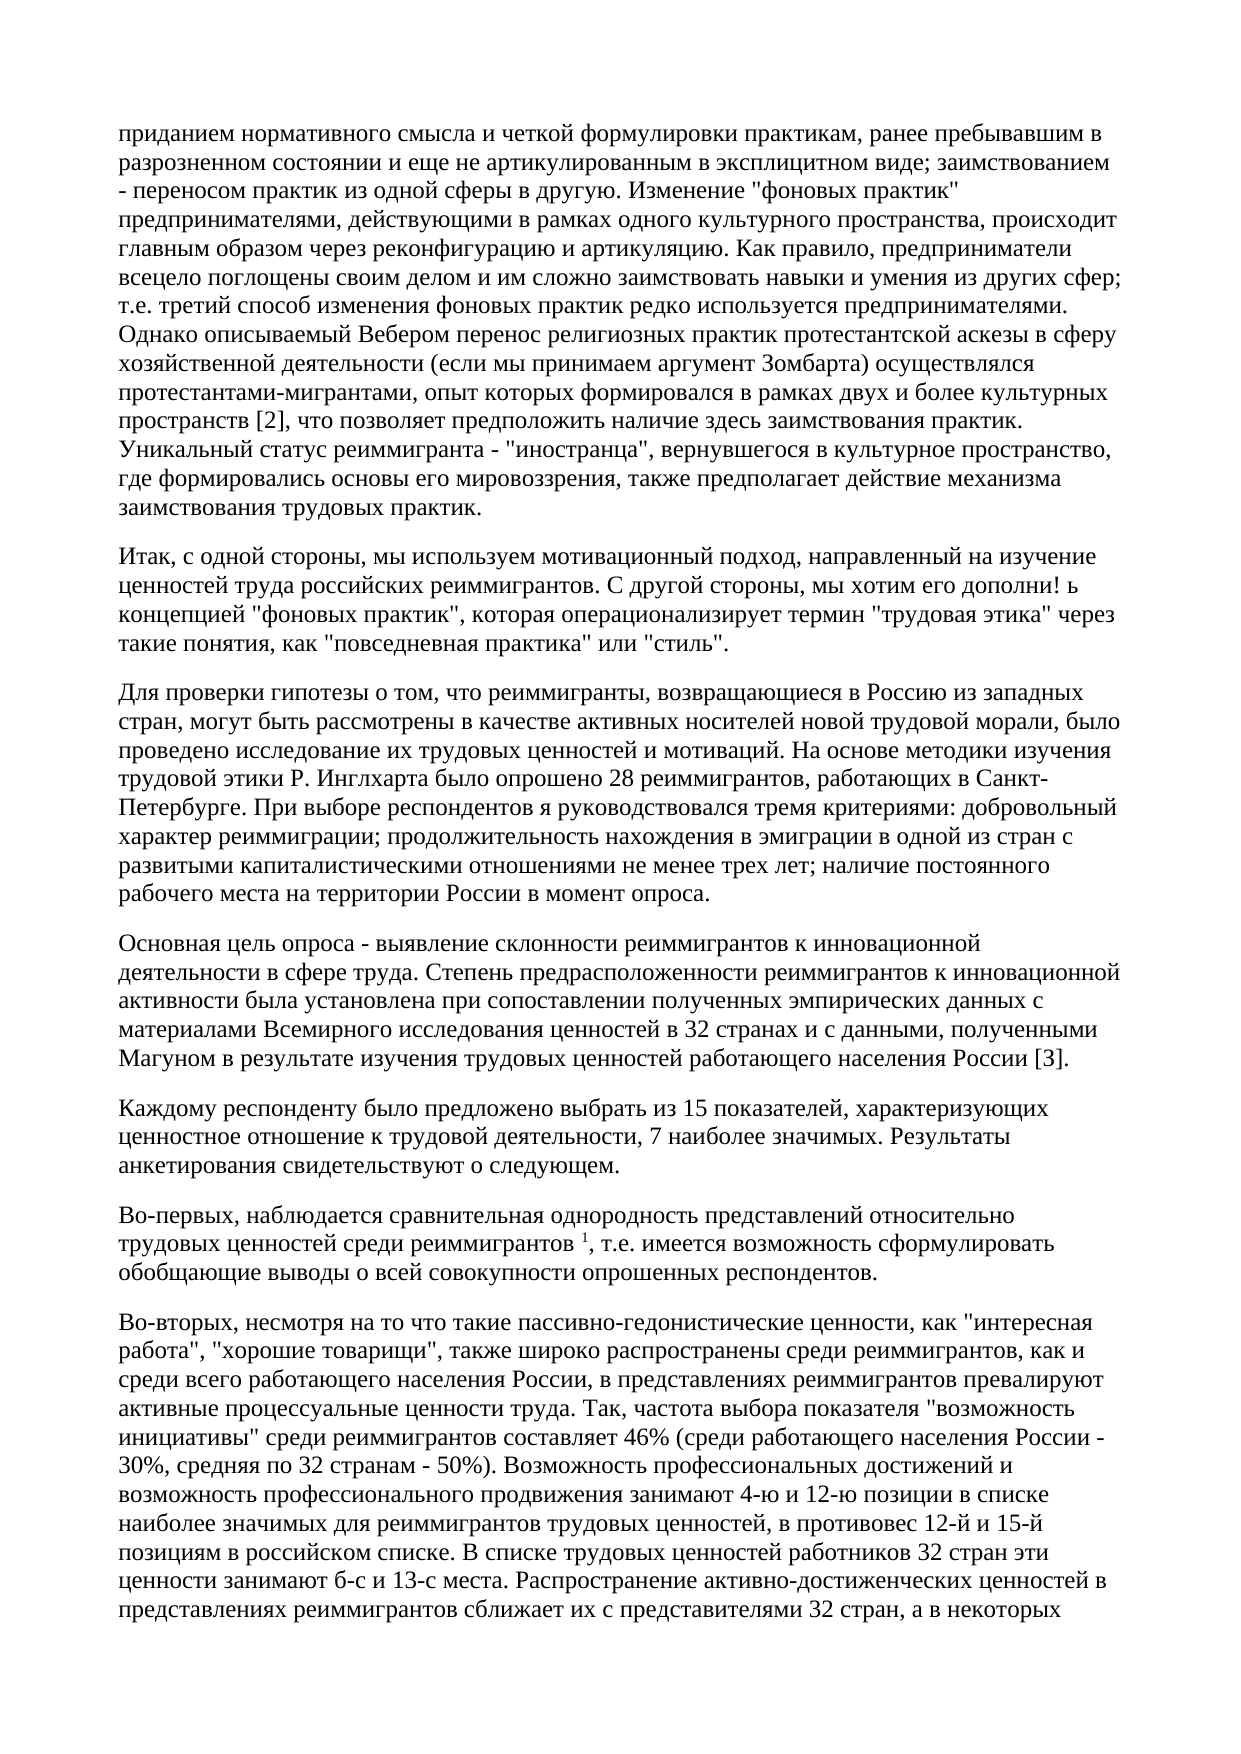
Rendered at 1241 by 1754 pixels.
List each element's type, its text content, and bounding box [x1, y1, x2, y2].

text Каждому респонденту было предложено выбрать из 15 показателей, характеризующих ценностное отношение к трудовой деятельности, 7 наиболее значимых. Результаты анкетирования свидетельствуют о следующем. [118, 1093, 1122, 1179]
text Итак, с одной стороны, мы используем мотивационный подход, направленный на изучение ценностей труда российских реиммигрантов. С другой стороны, мы хотим его дополни! ь концепцией "фоновых практик", которая операционализирует термин "трудовая этика" через такие понятия, как "повседневная практика" или "стиль". [118, 541, 1122, 656]
text Во-первых, наблюдается сравнительная однородность представлений относительно трудовых ценностей среди реиммигрантов 1, т.е. имеется возможность сформулировать обобщающие выводы о всей совокупности опрошенных респондентов. [118, 1200, 1122, 1286]
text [118, 118, 1122, 521]
text Для проверки гипотезы о том, что реиммигранты, возвращающиеся в Россию из западных стран, могут быть рассмотрены в качестве активных носителей новой трудовой морали, было проведено исследование их трудовых ценностей и мотиваций. На основе методики изучения трудовой этики Р. Инглхарта было опрошено 28 реиммигрантов, работающих в Санкт-Петербурге. При выборе респондентов я руководствовался тремя критериями: добровольный характер реиммиграции; продолжительность нахождения в эмиграции в одной из стран с развитыми капиталистическими отношениями не менее трех лет; наличие постоянного рабочего места на территории России в момент опроса. [118, 677, 1122, 907]
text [118, 1307, 1122, 1623]
text Основная цель опроса - выявление склонности реиммигрантов к инновационной деятельности в сфере труда. Степень предрасположенности реиммигрантов к инновационной активности была установлена при сопоставлении полученных эмпирических данных с материалами Всемирного исследования ценностей в 32 странах и с данными, полученными Магуном в результате изучения трудовых ценностей работающего населения России [З]. [118, 928, 1122, 1072]
